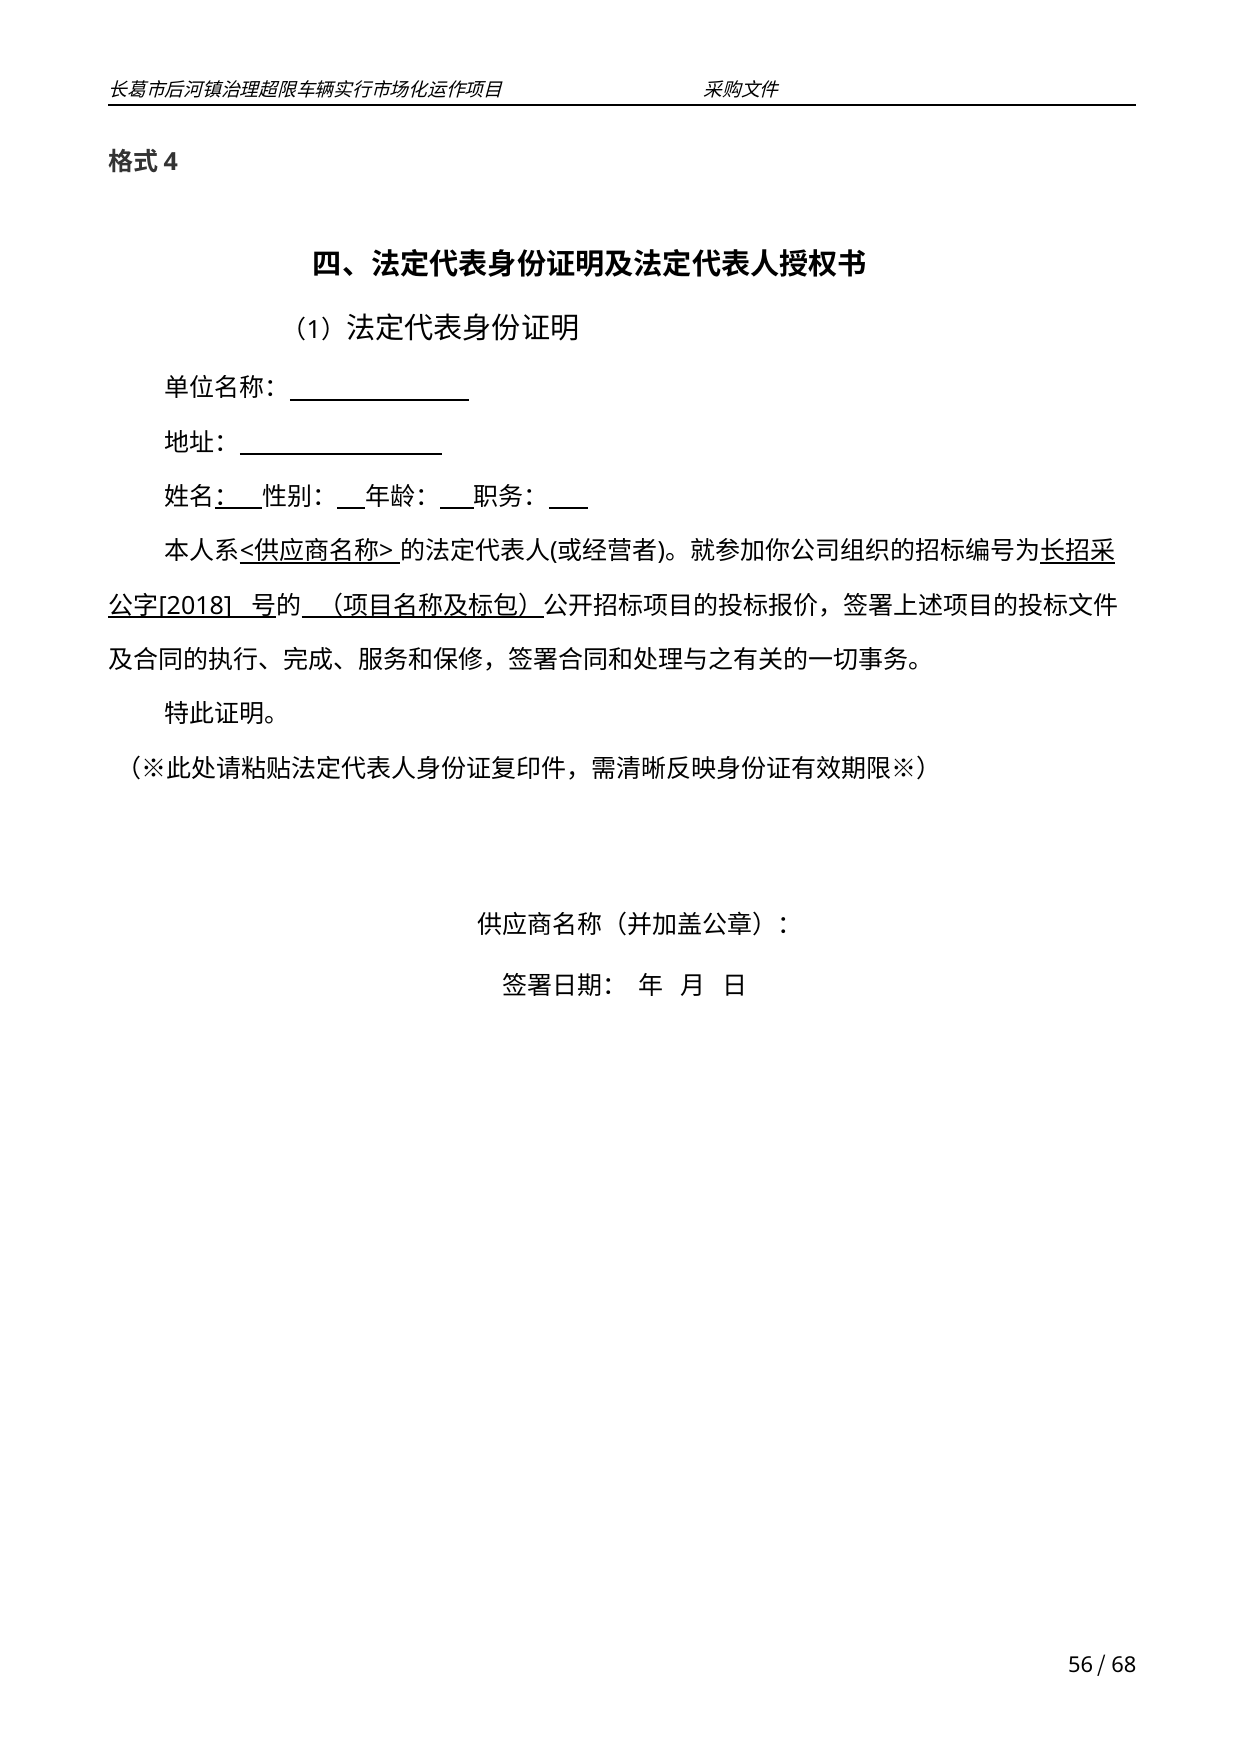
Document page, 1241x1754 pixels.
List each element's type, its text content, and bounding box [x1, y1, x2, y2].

text 四、法定代表身份证明及法定代表人授权书 [108, 241, 1136, 283]
text 地址： [108, 422, 1136, 458]
text 姓名： 性别： 年龄： 职务： [108, 476, 1136, 513]
text 供应商名称（并加盖公章）： [108, 905, 1136, 941]
text 签署日期： 年 月 日 [108, 965, 1136, 1002]
text （※此处请粘贴法定代表人身份证复印件，需清晰反映身份证有效期限※） [52, 748, 1136, 784]
text 单位名称： [108, 368, 1136, 404]
text 特此证明。 [108, 694, 1136, 730]
text 本人系<供应商名称> 的法定代表人(或经营者)。就参加你公司组织的招标编号为长招采公字[2018] 号的 （项目名称及标包）公开招标项目的投标报价，签署上述项目的投标文件及合同的执行、完成、服务和保修，签署合同和处理与之有关的一切事务。 [108, 531, 1136, 676]
text （1）法定代表身份证明 [108, 304, 1136, 346]
text 格式4 [108, 142, 1136, 178]
